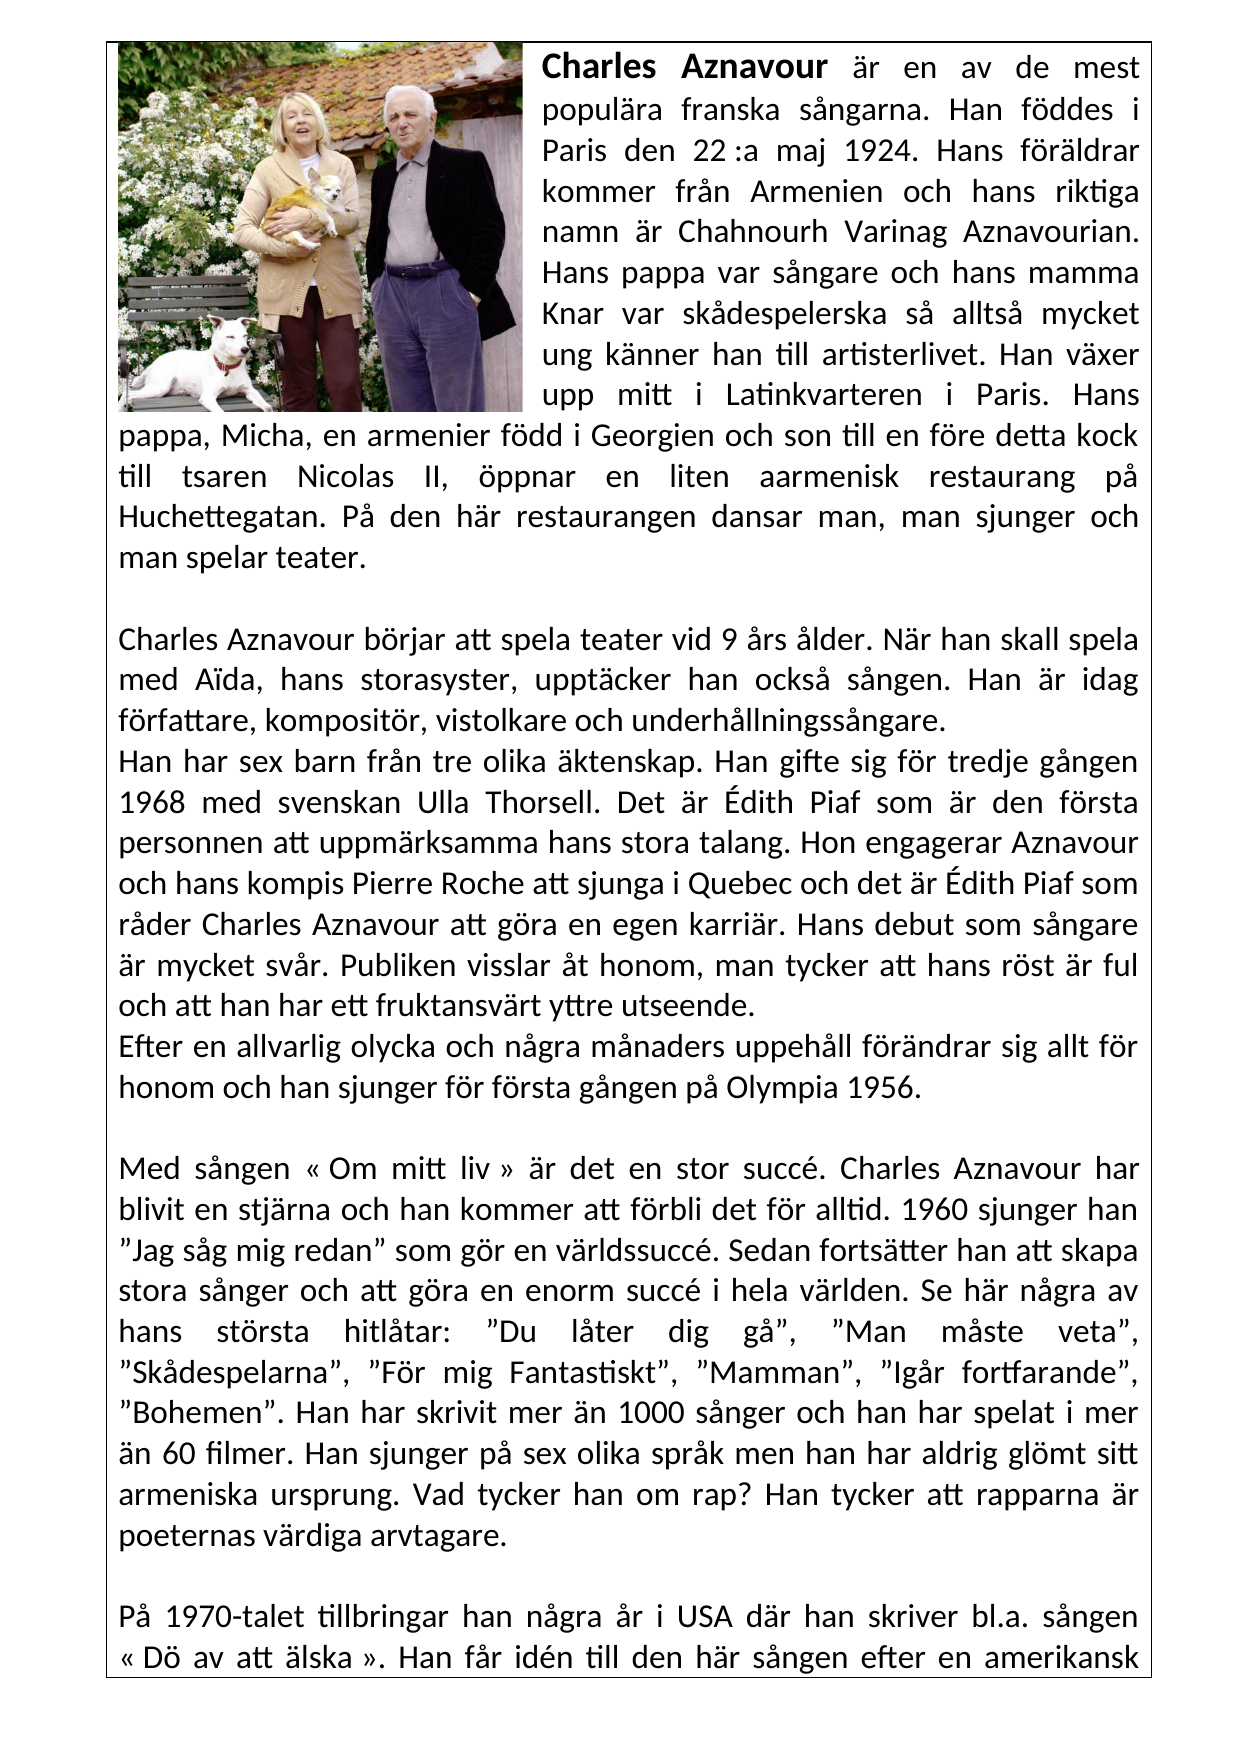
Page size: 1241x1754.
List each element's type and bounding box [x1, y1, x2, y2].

table_header [107, 43, 1151, 1677]
picture [118, 42, 523, 412]
